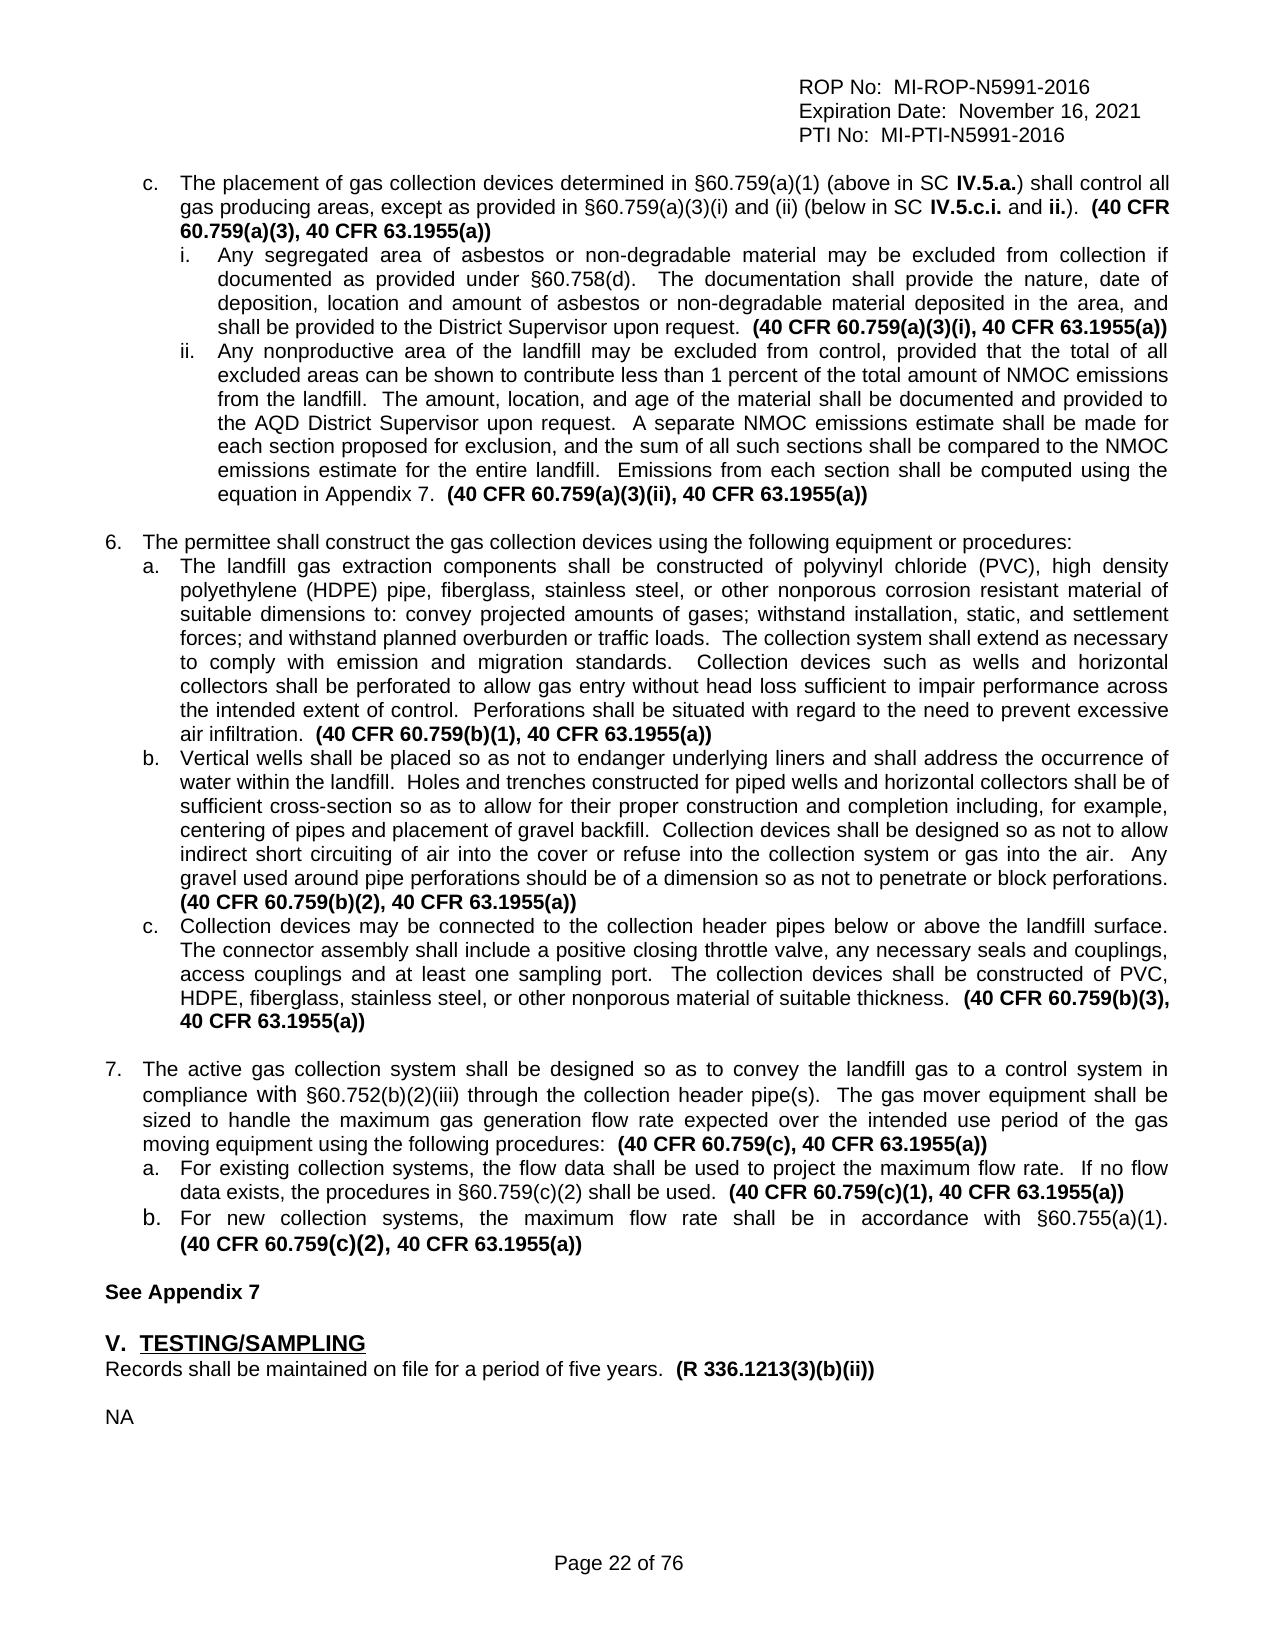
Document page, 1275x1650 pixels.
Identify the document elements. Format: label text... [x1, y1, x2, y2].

list Vertical wells shall be placed so as not to endanger underlying liners and shall address the occurrence of water within the landfill. Holes and trenches constructed for piped wells and horizontal collectors shall be of sufficient cross-section so as to allow for their proper construction and completion including, for example, centering of pipes and placement of gravel backfill. Collection devices shall be designed so as not to allow indirect short circuiting of air into the cover or refuse into the collection system or gas into the air. Any gravel used around pipe perforations should be of a dimension so as not to penetrate or block perforations. (40 CFR 60.759(b)(2), 40 CFR 63.1955(a)) [142, 746, 1170, 913]
list The active gas collection system shall be designed so as to convey the landfill gas to a control system in compliance with §60.752(b)(2)(iii) through the collection header pipe(s). The gas mover equipment shall be sized to handle the maximum gas generation flow rate expected over the intended use period of the gas moving equipment using the following procedures: (40 CFR 60.759(c), 40 CFR 63.1955(a)) [105, 1057, 1170, 1156]
list The placement of gas collection devices determined in §60.759(a)(1) (above in SC IV.5.a.) shall control all gas producing areas, except as provided in §60.759(a)(3)(i) and (ii) (below in SC IV.5.c.i. and ii.). (40 CFR 60.759(a)(3), 40 CFR 63.1955(a)) [142, 171, 1170, 243]
list For existing collection systems, the flow data shall be used to project the maximum flow rate. If no flow data exists, the procedures in §60.759(c)(2) shall be used. (40 CFR 60.759(c)(1), 40 CFR 63.1955(a)) [142, 1156, 1170, 1203]
text V. TESTING/SAMPLING [105, 1330, 1170, 1357]
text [105, 1357, 1170, 1381]
text See Appendix 7 [105, 1280, 1170, 1304]
list Any nonproductive area of the landfill may be excluded from control, provided that the total of all excluded areas can be shown to contribute less than 1 percent of the total amount of NMOC emissions from the landfill. The amount, location, and age of the material shall be documented and provided to the AQD District Supervisor upon request. A separate NMOC emissions estimate shall be made for each section proposed for exclusion, and the sum of all such sections shall be compared to the NMOC emissions estimate for the entire landfill. Emissions from each section shall be computed using the equation in Appendix 7. (40 CFR 60.759(a)(3)(ii), 40 CFR 63.1955(a)) [180, 338, 1170, 506]
list For new collection systems, the maximum flow rate shall be in accordance with §60.755(a)(1). (40 CFR 60.759(c)(2), 40 CFR 63.1955(a)) [142, 1203, 1170, 1256]
list Collection devices may be connected to the collection header pipes below or above the landfill surface. The connector assembly shall include a positive closing throttle valve, any necessary seals and couplings, access couplings and at least one sampling port. The collection devices shall be constructed of PVC, HDPE, fiberglass, stainless steel, or other nonporous material of suitable thickness. (40 CFR 60.759(b)(3), 40 CFR 63.1955(a)) [142, 913, 1170, 1033]
list The landfill gas extraction components shall be constructed of polyvinyl chloride (PVC), high density polyethylene (HDPE) pipe, fiberglass, stainless steel, or other nonporous corrosion resistant material of suitable dimensions to: convey projected amounts of gases; withstand installation, static, and settlement forces; and withstand planned overburden or traffic loads. The collection system shall extend as necessary to comply with emission and migration standards. Collection devices such as wells and horizontal collectors shall be perforated to allow gas entry without head loss sufficient to impair performance across the intended extent of control. Perforations shall be situated with regard to the need to prevent excessive air infiltration. (40 CFR 60.759(b)(1), 40 CFR 63.1955(a)) [142, 554, 1170, 746]
list Any segregated area of asbestos or non-degradable material may be excluded from collection if documented as provided under §60.758(d). The documentation shall provide the nature, date of deposition, location and amount of asbestos or non-degradable material deposited in the area, and shall be provided to the District Supervisor upon request. (40 CFR 60.759(a)(3)(i), 40 CFR 63.1955(a)) [180, 243, 1170, 338]
list The permittee shall construct the gas collection devices using the following equipment or procedures: [105, 530, 1170, 554]
text NA [105, 1405, 1170, 1429]
